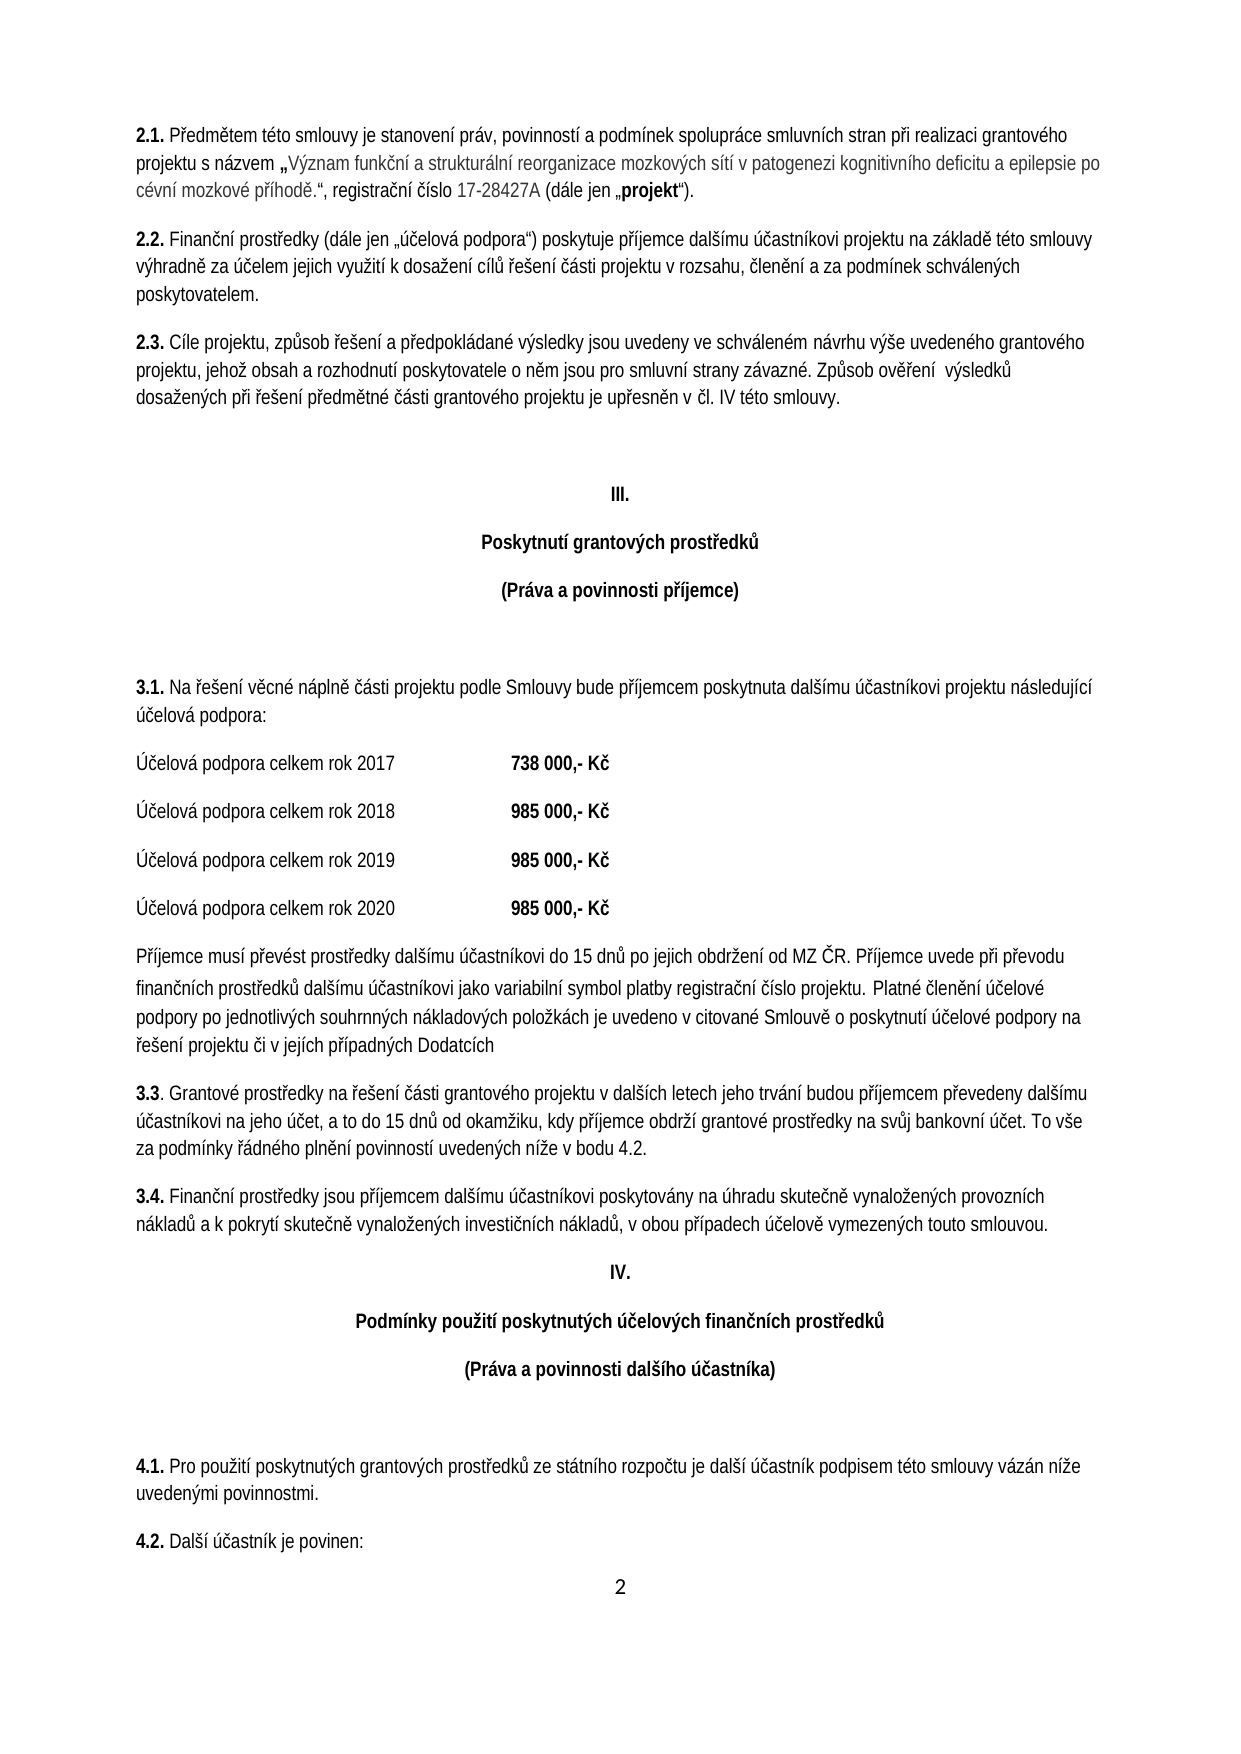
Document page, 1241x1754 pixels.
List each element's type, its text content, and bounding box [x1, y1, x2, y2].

text 2.2. Finanční prostředky (dále jen „účelová podpora“) poskytuje příjemce dalšímu účastníkovi projektu na základě této smlouvy výhradně za účelem jejich využití k dosažení cílů řešení části projektu v rozsahu, členění a za podmínek schválených poskytovatelem. [136, 227, 1104, 306]
text III. [136, 482, 1104, 506]
text Podmínky použití poskytnutých účelových finančních prostředků [136, 1309, 1104, 1333]
text 4.1. Pro použití poskytnutých grantových prostředků ze státního rozpočtu je další účastník podpisem této smlouvy vázán níže uvedenými povinnostmi. [136, 1454, 1104, 1505]
text Účelová podpora celkem rok 2018 985 000,- Kč [136, 799, 1104, 823]
text 3.3. Grantové prostředky na řešení části grantového projektu v dalších letech jeho trvání budou příjemcem převedeny dalšímu účastníkovi na jeho účet, a to do 15 dnů od okamžiku, kdy příjemce obdrží grantové prostředky na svůj bankovní účet. To vše za podmínky řádného plnění povinností uvedených níže v bodu 4.2. [136, 1081, 1104, 1160]
text 3.4. Finanční prostředky jsou příjemcem dalšímu účastníkovi poskytovány na úhradu skutečně vynaložených provozních nákladů a k pokrytí skutečně vynaložených investičních nákladů, v obou případech účelově vymezených touto smlouvou. [136, 1184, 1104, 1236]
text Účelová podpora celkem rok 2017 738 000,- Kč [136, 751, 1104, 775]
text Účelová podpora celkem rok 2019 985 000,- Kč [136, 847, 1104, 871]
text 3.1. Na řešení věcné náplně části projektu podle Smlouvy bude příjemcem poskytnuta dalšímu účastníkovi projektu následující účelová podpora: [136, 675, 1104, 726]
text 4.2. Další účastník je povinen: [136, 1529, 1104, 1553]
text (Práva a povinnosti příjemce) [136, 578, 1104, 602]
text 2.3. Cíle projektu, způsob řešení a předpokládané výsledky jsou uvedeny ve schváleném návrhu výše uvedeného grantového projektu, jehož obsah a rozhodnutí poskytovatele o něm jsou pro smluvní strany závazné. Způsob ověření výsledků dosažených při řešení předmětné části grantového projektu je upřesněn v čl. IV této smlouvy. [136, 330, 1104, 409]
text 2.1. Předmětem této smlouvy je stanovení práv, povinností a podmínek spolupráce smluvních stran při realizaci grantového projektu s názvem „Význam funkční a strukturální reorganizace mozkových sítí v patogenezi kognitivního deficitu a epilepsie po cévní mozkové příhodě.“, registrační číslo 17-28427A (dále jen „projekt“). [136, 123, 1104, 202]
text Poskytnutí grantových prostředků [136, 530, 1104, 554]
text Příjemce musí převést prostředky dalšímu účastníkovi do 15 dnů po jejich obdržení od MZ ČR. Příjemce uvede při převodu finančních prostředků dalšímu účastníkovi jako variabilní symbol platby registrační číslo projektu. Platné členění účelové podpory po jednotlivých souhrnných nákladových položkách je uvedeno v citované Smlouvě o poskytnutí účelové podpory na řešení projektu či v jejích případných Dodatcích [136, 944, 1104, 1057]
text (Práva a povinnosti dalšího účastníka) [136, 1357, 1104, 1381]
text IV. [136, 1260, 1104, 1284]
text Účelová podpora celkem rok 2020 985 000,- Kč [136, 896, 1104, 920]
